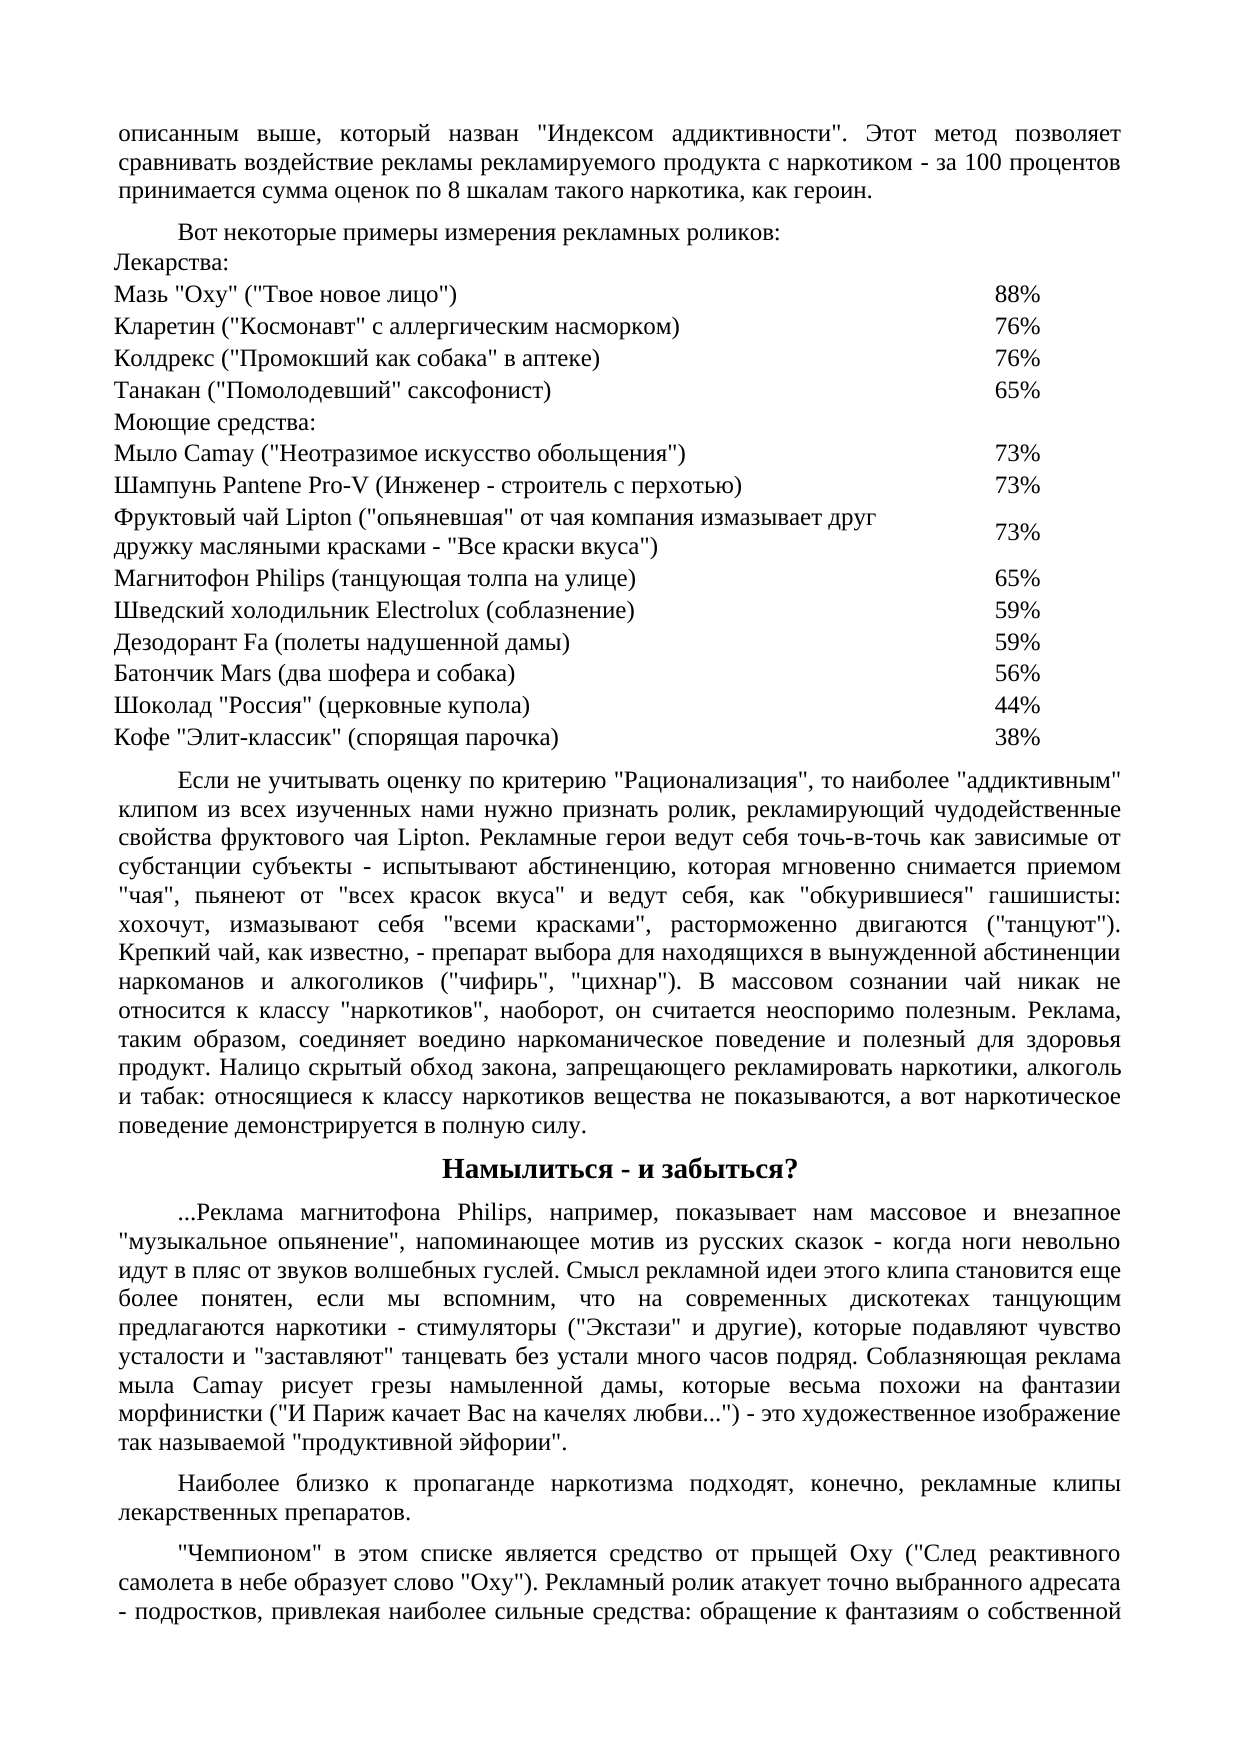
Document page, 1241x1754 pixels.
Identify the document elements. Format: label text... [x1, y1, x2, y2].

table_cell Колдрекс ("Промокший как собака" в аптеке) [112, 341, 993, 373]
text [118, 118, 1122, 204]
table_cell 76% [993, 309, 1116, 341]
table_cell 59% [993, 625, 1116, 657]
text Если не учитывать оценку по критерию "Рационализация", то наиболее "аддиктивным" клипом из всех изученных нами нужно признать ролик, рекламирующий чудодейственные свойства фруктового чая Lipton. Рекламные герои ведут себя точь-в-точь как зависимые от субстанции субъекты - испытывают абстиненцию, которая мгновенно снимается приемом "чая", пьянеют от "всех красок вкуса" и ведут себя, как "обкурившиеся" гашишисты: хохочут, измазывают себя "всеми красками", расторможенно двигаются ("танцуют"). Крепкий чай, как известно, - препарат выбора для находящихся в вынужденной абстиненции наркоманов и алкоголиков ("чифирь", "цихнар"). В массовом сознании чай никак не относится к классу "наркотиков", наоборот, он считается неоспоримо полезным. Реклама, таким образом, соединяет воедино наркоманическое поведение и полезный для здоровья продукт. Налицо скрытый обход закона, запрещающего рекламировать наркотики, алкоголь и табак: относящиеся к классу наркотиков вещества не показываются, а вот наркотическое поведение демонстрируется в полную силу. [118, 765, 1122, 1139]
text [118, 1538, 1122, 1625]
table_cell Танакан ("Помолодевший" саксофонист) [112, 373, 993, 405]
table_cell 59% [993, 593, 1116, 625]
table_cell 56% [993, 657, 1116, 689]
table_cell Дезодорант Fa (полеты надушенной дамы) [112, 625, 993, 657]
table_cell Магнитофон Philips (танцующая толпа на улице) [112, 561, 993, 593]
table_cell 73% [993, 501, 1116, 561]
table_cell Батончик Mars (два шофера и собака) [112, 657, 993, 689]
table_cell Шампунь Pantene Pro-V (Инженер - строитель с перхотью) [112, 469, 993, 501]
table_cell Мыло Camay ("Неотразимое искусство обольщения") [112, 437, 993, 469]
table_cell 65% [993, 561, 1116, 593]
table_cell Мазь "Оxy" ("Твое новое лицо") [112, 278, 993, 309]
table_cell Кларетин ("Космонавт" с аллергическим насморком) [112, 309, 993, 341]
table_cell 88% [993, 278, 1116, 309]
table_cell 73% [993, 437, 1116, 469]
table_cell Моющие средства: [112, 405, 1116, 437]
text ...Реклама магнитофона Philips, например, показывает нам массовое и внезапное "музыкальное опьянение", напоминающее мотив из русских сказок - когда ноги невольно идут в пляс от звуков волшебных гуслей. Смысл рекламной идеи этого клипа становится еще более понятен, если мы вспомним, что на современных дискотеках танцующим предлагаются наркотики - стимуляторы ("Экстази" и другие), которые подавляют чувство усталости и "заставляют" танцевать без устали много часов подряд. Соблазняющая реклама мыла Camay рисует грезы намыленной дамы, которые весьма похожи на фантазии морфинистки ("И Париж качает Вас на качелях любви...") - это художественное изображение так называемой "продуктивной эйфории". [118, 1197, 1122, 1456]
table_cell 73% [993, 469, 1116, 501]
table_cell Шоколад "Россия" (церковные купола) [112, 689, 993, 721]
table_header Лекарства: [112, 246, 1116, 277]
table_cell 76% [993, 341, 1116, 373]
text Намылиться - и забыться? [118, 1151, 1122, 1185]
table_cell 38% [993, 721, 1116, 752]
text Вот некоторые примеры измерения рекламных роликов: [118, 217, 1122, 246]
table_cell Фруктовый чай Lipton ("опьяневшая" от чая компания измазывает друг дружку масляными красками - "Все краски вкуса") [112, 501, 993, 561]
text Наиболее близко к пропаганде наркотизма подходят, конечно, рекламные клипы лекарственных препаратов. [118, 1468, 1122, 1526]
table_cell 65% [993, 373, 1116, 405]
table_cell Кофе "Элит-классик" (спорящая парочка) [112, 721, 993, 752]
table_cell 44% [993, 689, 1116, 721]
table_cell Шведский холодильник Electrolux (соблазнение) [112, 593, 993, 625]
